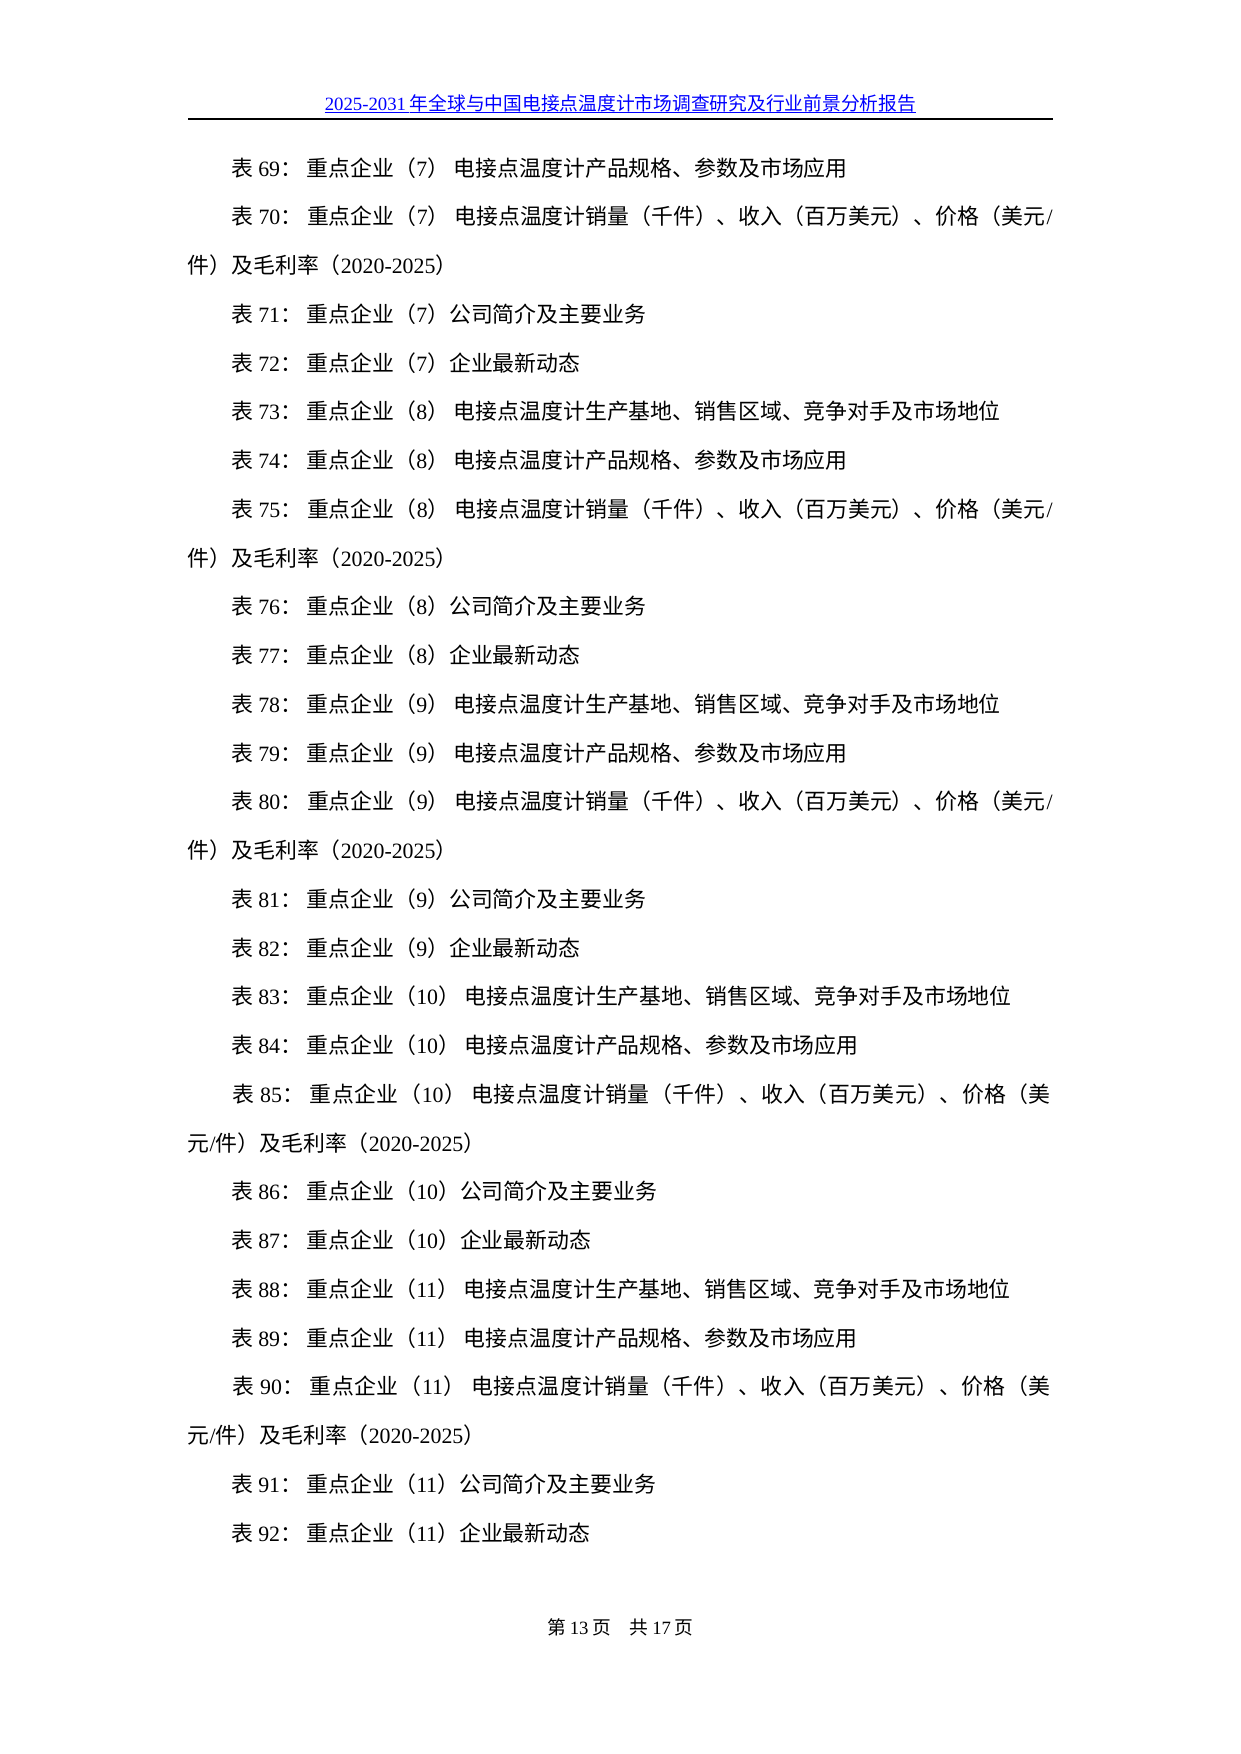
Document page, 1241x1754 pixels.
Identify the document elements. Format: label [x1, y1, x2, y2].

text [187, 150, 1053, 1548]
